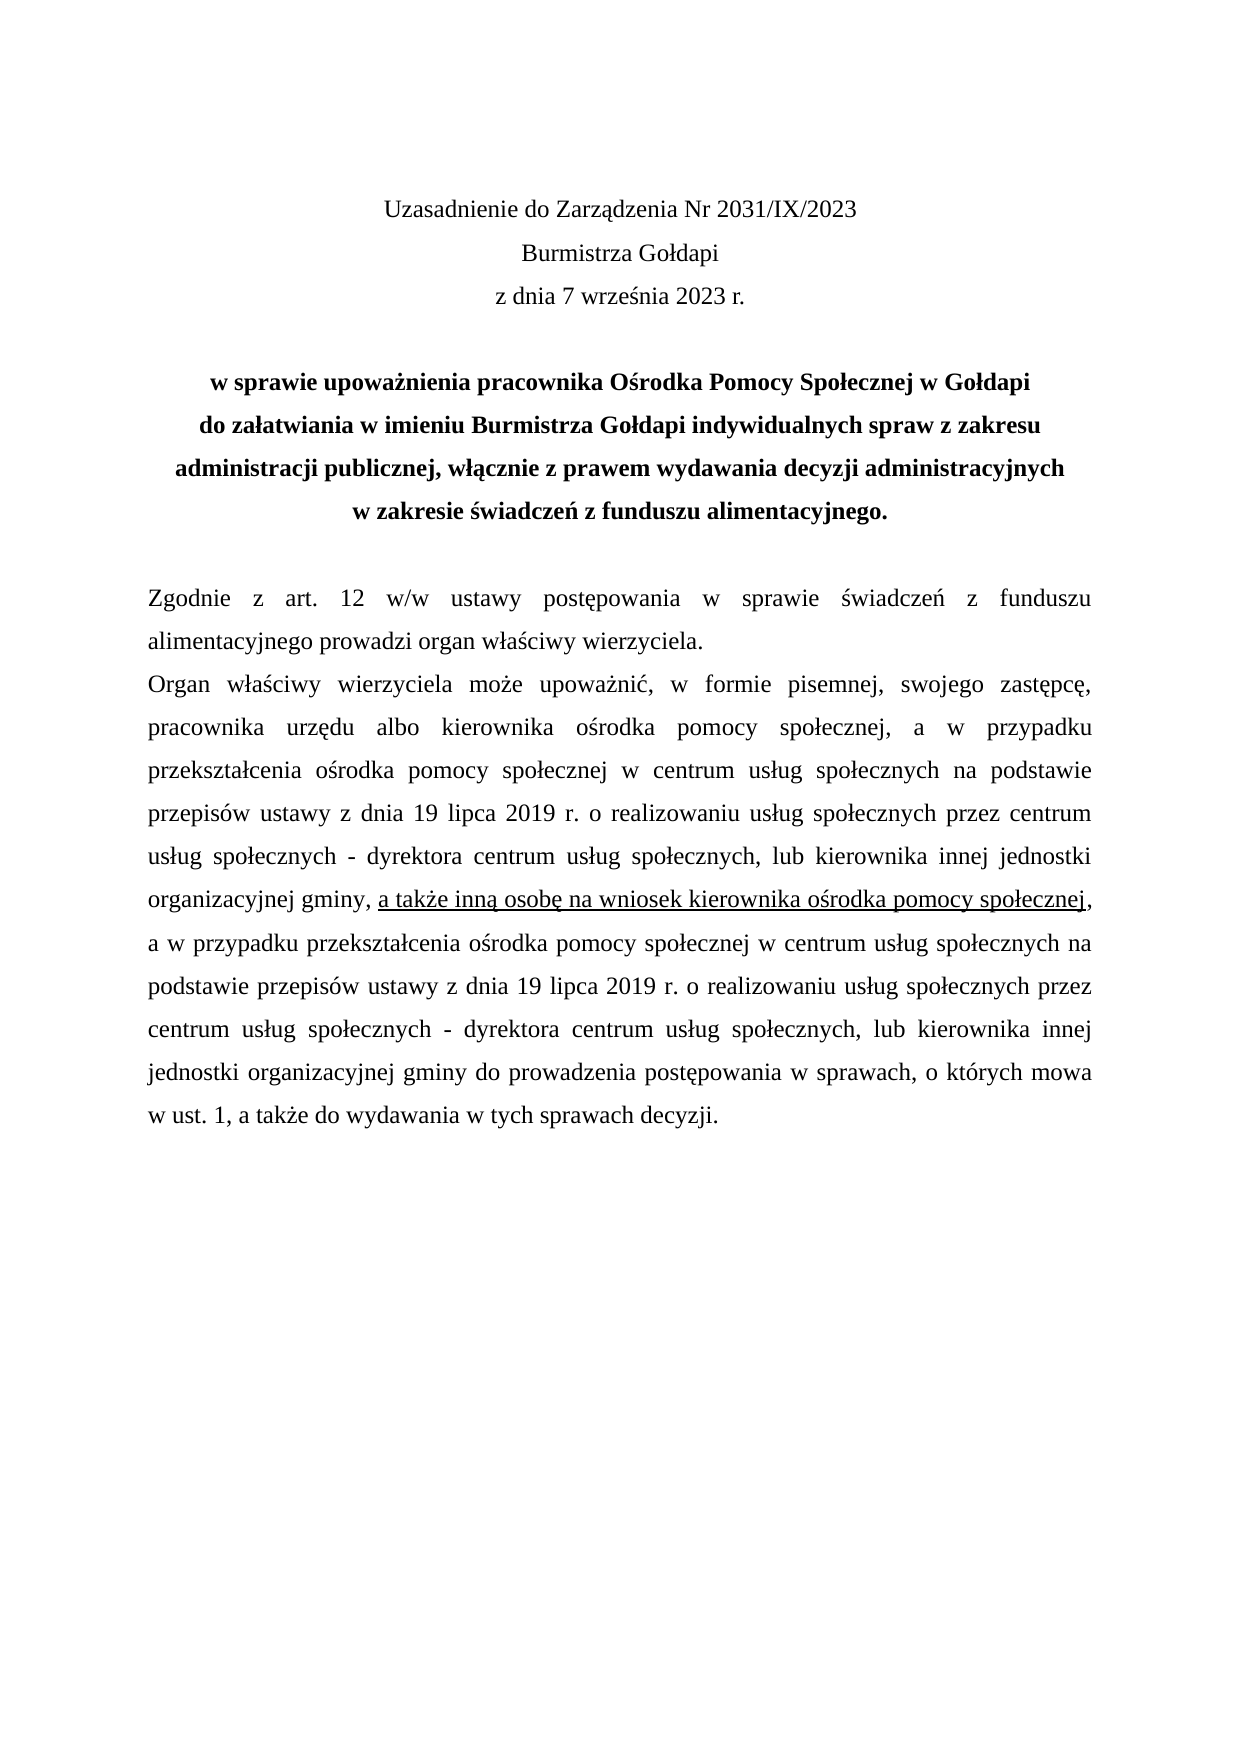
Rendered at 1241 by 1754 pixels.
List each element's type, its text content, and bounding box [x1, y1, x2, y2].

text Uzasadnienie do Zarządzenia Nr 2031/IX/2023 [148, 194, 1093, 223]
text z dnia 7 września 2023 r. [148, 281, 1093, 309]
text Burmistrza Gołdapi [148, 238, 1093, 266]
text Zgodnie z art. 12 w/w ustawy postępowania w sprawie świadczeń z funduszu alimentacyjnego prowadzi organ właściwy wierzyciela. [148, 583, 1093, 654]
text w sprawie upoważnienia pracownika Ośrodka Pomocy Społecznej w Gołdapi do załatwiania w imieniu Burmistrza Gołdapi indywidualnych spraw z zakresu administracji publicznej, włącznie z prawem wydawania decyzji administracyjnych w zakresie świadczeń z funduszu alimentacyjnego. [148, 367, 1093, 525]
text Organ właściwy wierzyciela może upoważnić, w formie pisemnej, swojego zastępcę, pracownika urzędu albo kierownika ośrodka pomocy społecznej, a w przypadku przekształcenia ośrodka pomocy społecznej w centrum usług społecznych na podstawie przepisów ustawy z dnia 19 lipca 2019 r. o realizowaniu usług społecznych przez centrum usług społecznych - dyrektora centrum usług społecznych, lub kierownika innej jednostki organizacyjnej gminy, a także inną osobę na wniosek kierownika ośrodka pomocy społecznej, a w przypadku przekształcenia ośrodka pomocy społecznej w centrum usług społecznych na podstawie przepisów ustawy z dnia 19 lipca 2019 r. o realizowaniu usług społecznych przez centrum usług społecznych - dyrektora centrum usług społecznych, lub kierownika innej jednostki organizacyjnej gminy do prowadzenia postępowania w sprawach, o których mowa w ust. 1, a także do wydawania w tych sprawach decyzji. [148, 669, 1093, 1129]
